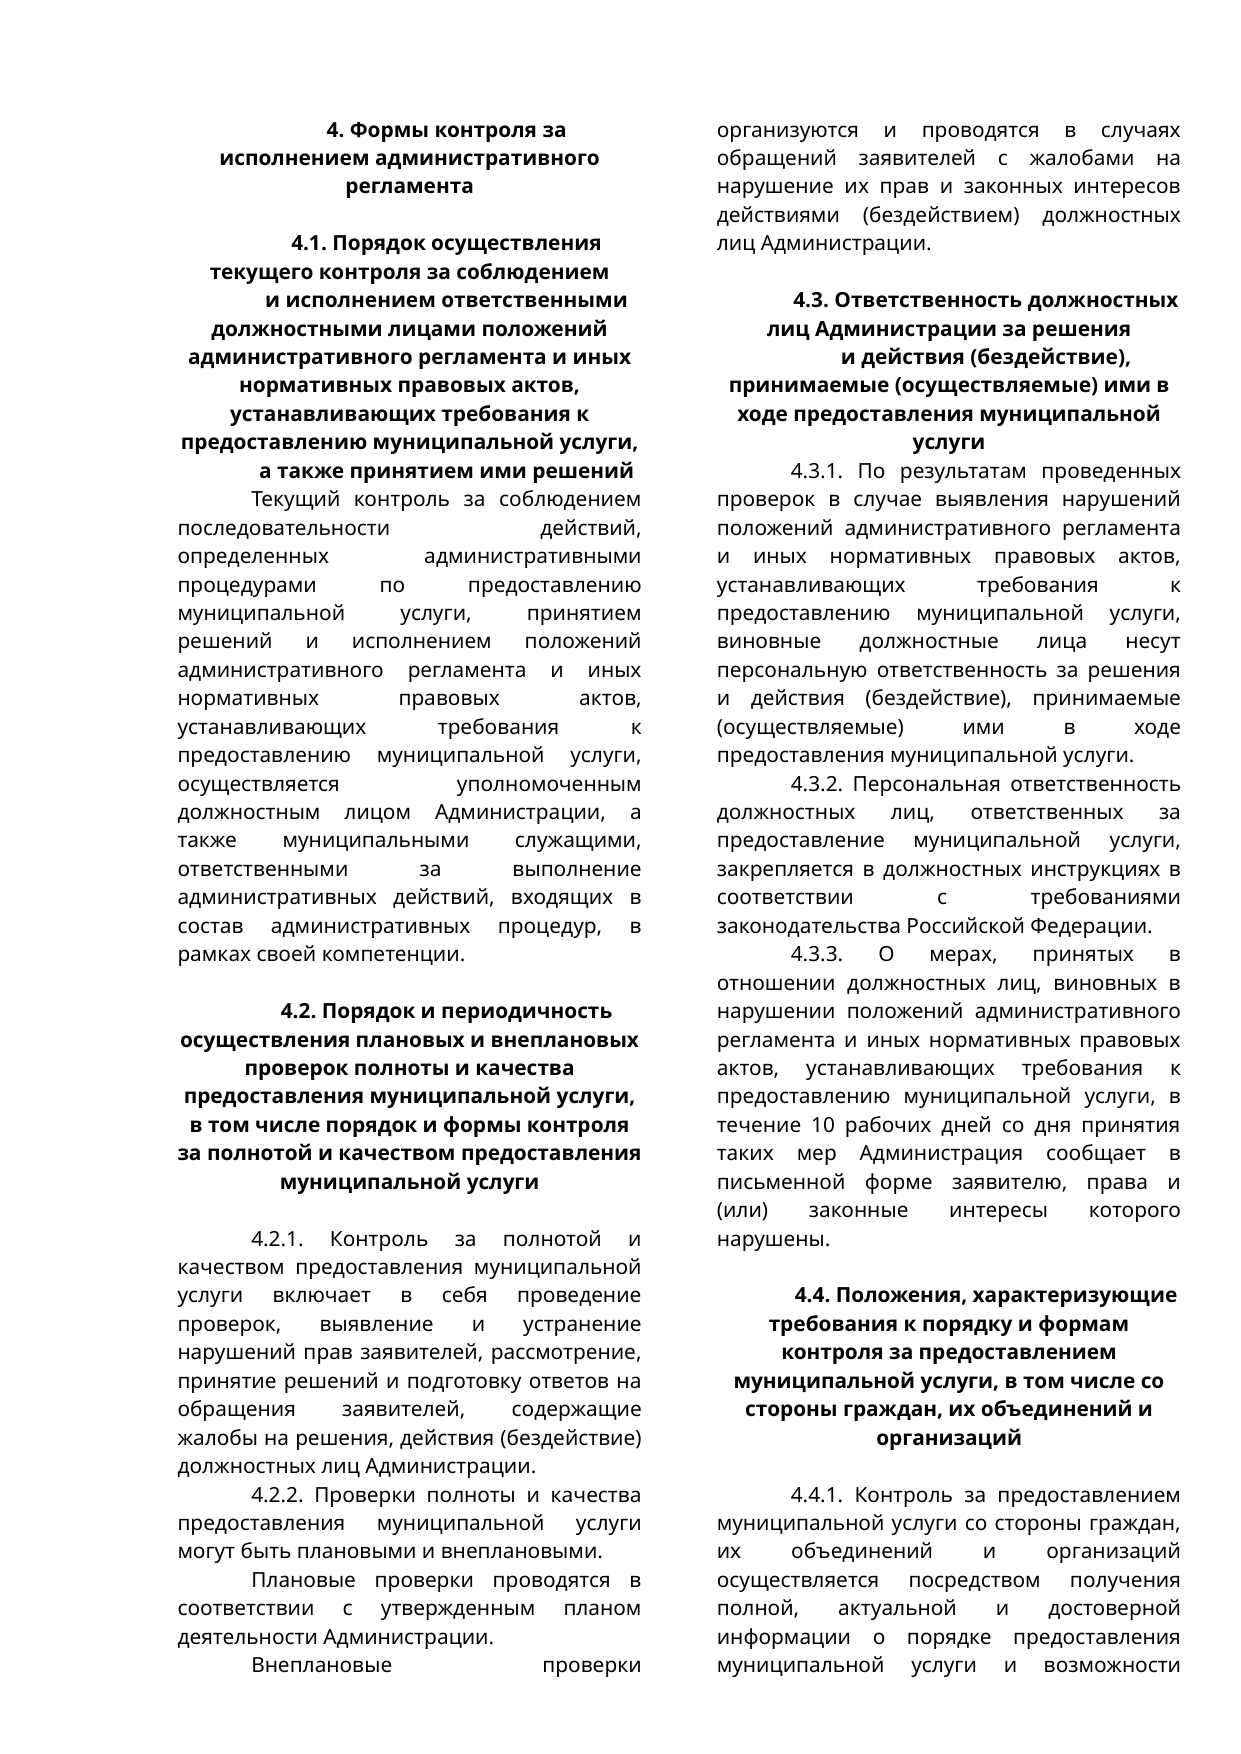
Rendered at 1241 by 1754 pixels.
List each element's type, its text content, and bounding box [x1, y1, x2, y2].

text 4.3.2. Персональная ответственность должностных лиц, ответственных за предоставление муниципальной услуги, закрепляется в должностных инструкциях в соответствии с требованиями законодательства Российской Федерации. [717, 769, 1181, 939]
text 4.4. Положения, характеризующие требования к порядку и формам контроля за предоставлением муниципальной услуги, в том числе со стороны граждан, их объединений и организаций [717, 1281, 1181, 1451]
text и исполнением ответственными должностными лицами положений административного регламента и иных нормативных правовых актов, устанавливающих требования к предоставлению муниципальной услуги, [177, 285, 642, 456]
text 4.2. Порядок и периодичность осуществления плановых и внеплановых проверок полноты и качества предоставления муниципальной услуги, в том числе порядок и формы контроля за полнотой и качеством предоставления муниципальной услуги [177, 996, 642, 1195]
text 4.1. Порядок осуществления текущего контроля за соблюдением [177, 228, 642, 285]
text 4.3.1. По результатам проведенных проверок в случае выявления нарушений положений административного регламента и иных нормативных правовых актов, устанавливающих требования к предоставлению муниципальной услуги, виновные должностные лица несут персональную ответственность за решения и действия (бездействие), принимаемые (осуществляемые) ими в ходе предоставления муниципальной услуги. [717, 456, 1181, 769]
text а также принятием ими решений [177, 456, 642, 484]
text и действия (бездействие), принимаемые (осуществляемые) ими в ходе предоставления муниципальной услуги [717, 342, 1181, 456]
text Плановые проверки проводятся в соответствии с утвержденным планом деятельности Администрации. [177, 1565, 642, 1650]
text 4.2.2. Проверки полноты и качества предоставления муниципальной услуги могут быть плановыми и внеплановыми. [177, 1480, 642, 1565]
text Текущий контроль за соблюдением последовательности действий, определенных административными процедурами по предоставлению муниципальной услуги, принятием решений и исполнением положений административного регламента и иных нормативных правовых актов, устанавливающих требования к предоставлению муниципальной услуги, осуществляется уполномоченным должностным лицом Администрации, а также муниципальными служащими, ответственными за выполнение административных действий, входящих в состав административных процедур, в рамках своей компетенции. [177, 484, 642, 968]
text 4. Формы контроля за исполнением административного регламента [177, 115, 642, 200]
text Внеплановые проверки организуются и проводятся в случаях обращений заявителей с жалобами на нарушение их прав и законных интересов действиями (бездействием) должностных лиц Администрации. [177, 1650, 642, 1679]
text 4.2.1. Контроль за полнотой и качеством предоставления муниципальной услуги включает в себя проведение проверок, выявление и устранение нарушений прав заявителей, рассмотрение, принятие решений и подготовку ответов на обращения заявителей, содержащие жалобы на решения, действия (бездействие) должностных лиц Администрации. [177, 1224, 642, 1480]
text 4.3. Ответственность должностных лиц Администрации за решения [717, 285, 1181, 342]
text Внеплановые проверки организуются и проводятся в случаях обращений заявителей с жалобами на нарушение их прав и законных интересов действиями (бездействием) должностных лиц Администрации. [717, 115, 1181, 257]
text 4.3.3. О мерах, принятых в отношении должностных лиц, виновных в нарушении положений административного регламента и иных нормативных правовых актов, устанавливающих требования к предоставлению муниципальной услуги, в течение 10 рабочих дней со дня принятия таких мер Администрация сообщает в письменной форме заявителю, права и (или) законные интересы которого нарушены. [717, 939, 1181, 1252]
